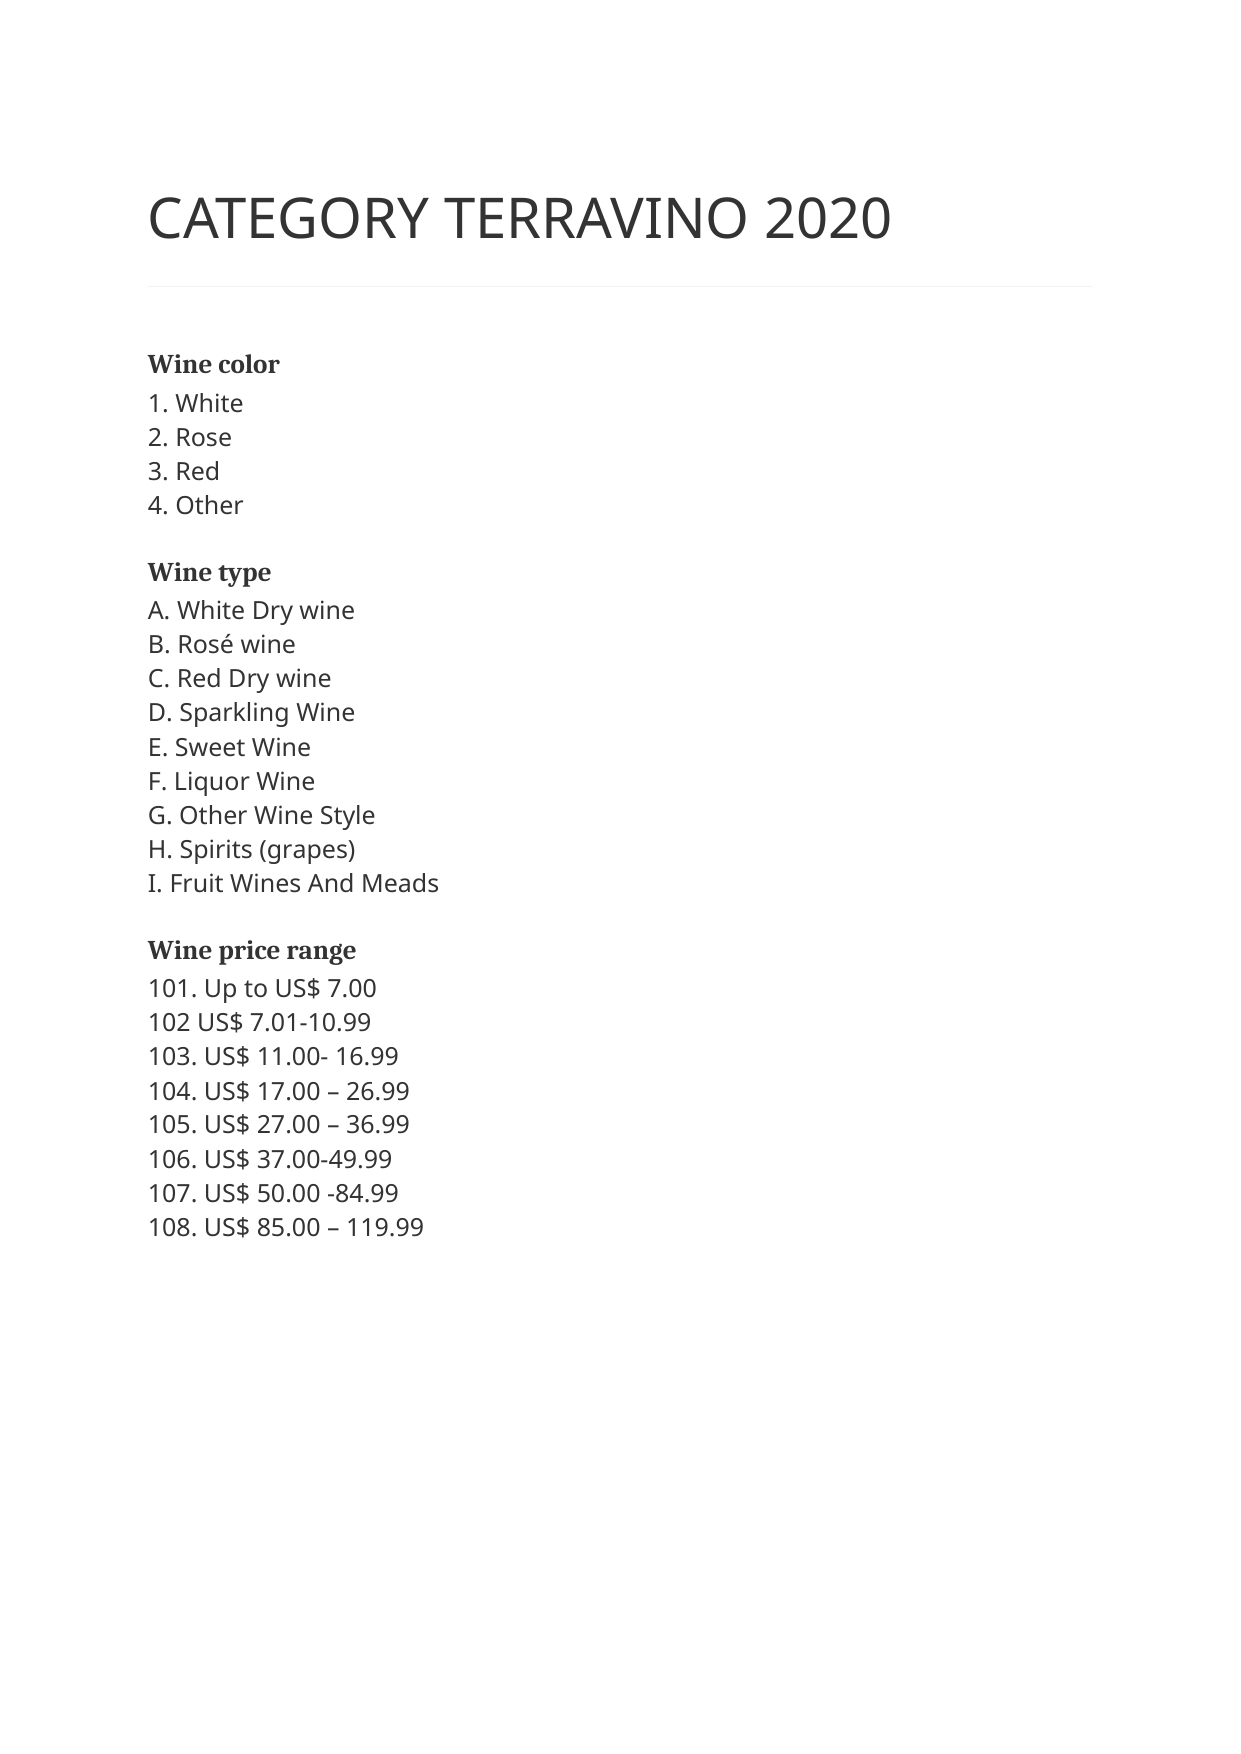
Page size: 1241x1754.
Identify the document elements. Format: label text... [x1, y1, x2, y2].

text 4. Other [148, 487, 1093, 521]
text 104. US$ 17.00 – 26.99 [148, 1073, 1093, 1107]
text 1. White [148, 385, 1093, 419]
text I. Fruit Wines And Meads [148, 865, 1093, 899]
text 2. Rose [148, 419, 1093, 453]
text E. Sweet Wine [148, 729, 1093, 763]
text 106. US$ 37.00-49.99 [148, 1141, 1093, 1175]
text 108. US$ 85.00 – 119.99 [148, 1209, 1093, 1243]
text H. Spirits (grapes) [148, 831, 1093, 865]
text F. Liquor Wine [148, 763, 1093, 797]
text 107. US$ 50.00 -84.99 [148, 1175, 1093, 1209]
text 101. Up to US$ 7.00 [148, 971, 1093, 1005]
text 3. Red [148, 453, 1093, 487]
text D. Sparkling Wine [148, 695, 1093, 729]
text 102 US$ 7.01-10.99 [148, 1005, 1093, 1039]
text 105. US$ 27.00 – 36.99 [148, 1107, 1093, 1141]
subtitle Wine type [148, 557, 1093, 588]
text G. Other Wine Style [148, 797, 1093, 831]
text 103. US$ 11.00- 16.99 [148, 1039, 1093, 1073]
subtitle Wine color [148, 349, 1093, 381]
text B. Rosé wine [148, 627, 1093, 661]
text A. White Dry wine [148, 593, 1093, 627]
text C. Red Dry wine [148, 661, 1093, 695]
subtitle Wine price range [148, 935, 1093, 966]
text CATEGORY TERRAVINO 2020 [148, 179, 1093, 256]
